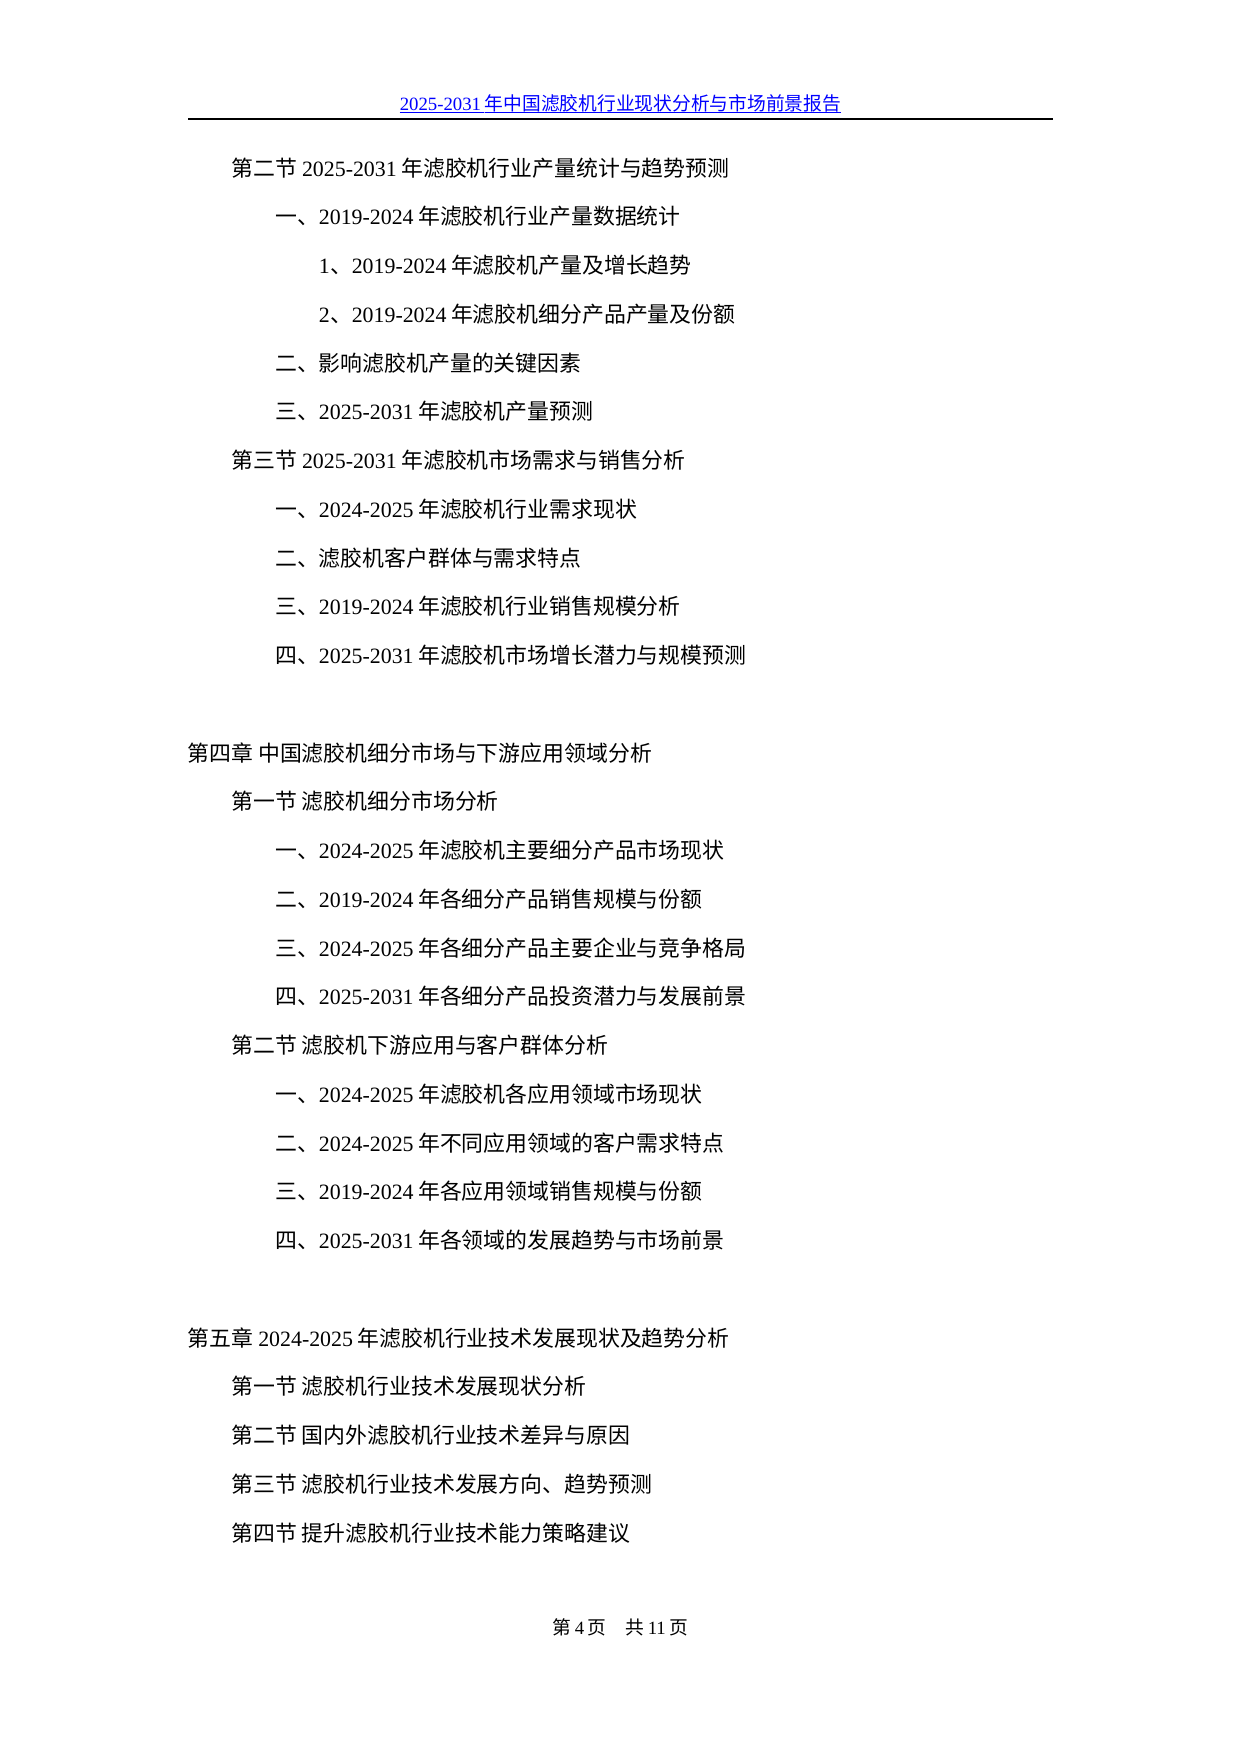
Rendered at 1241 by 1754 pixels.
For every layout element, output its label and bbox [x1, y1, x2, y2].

text [187, 150, 1053, 1548]
